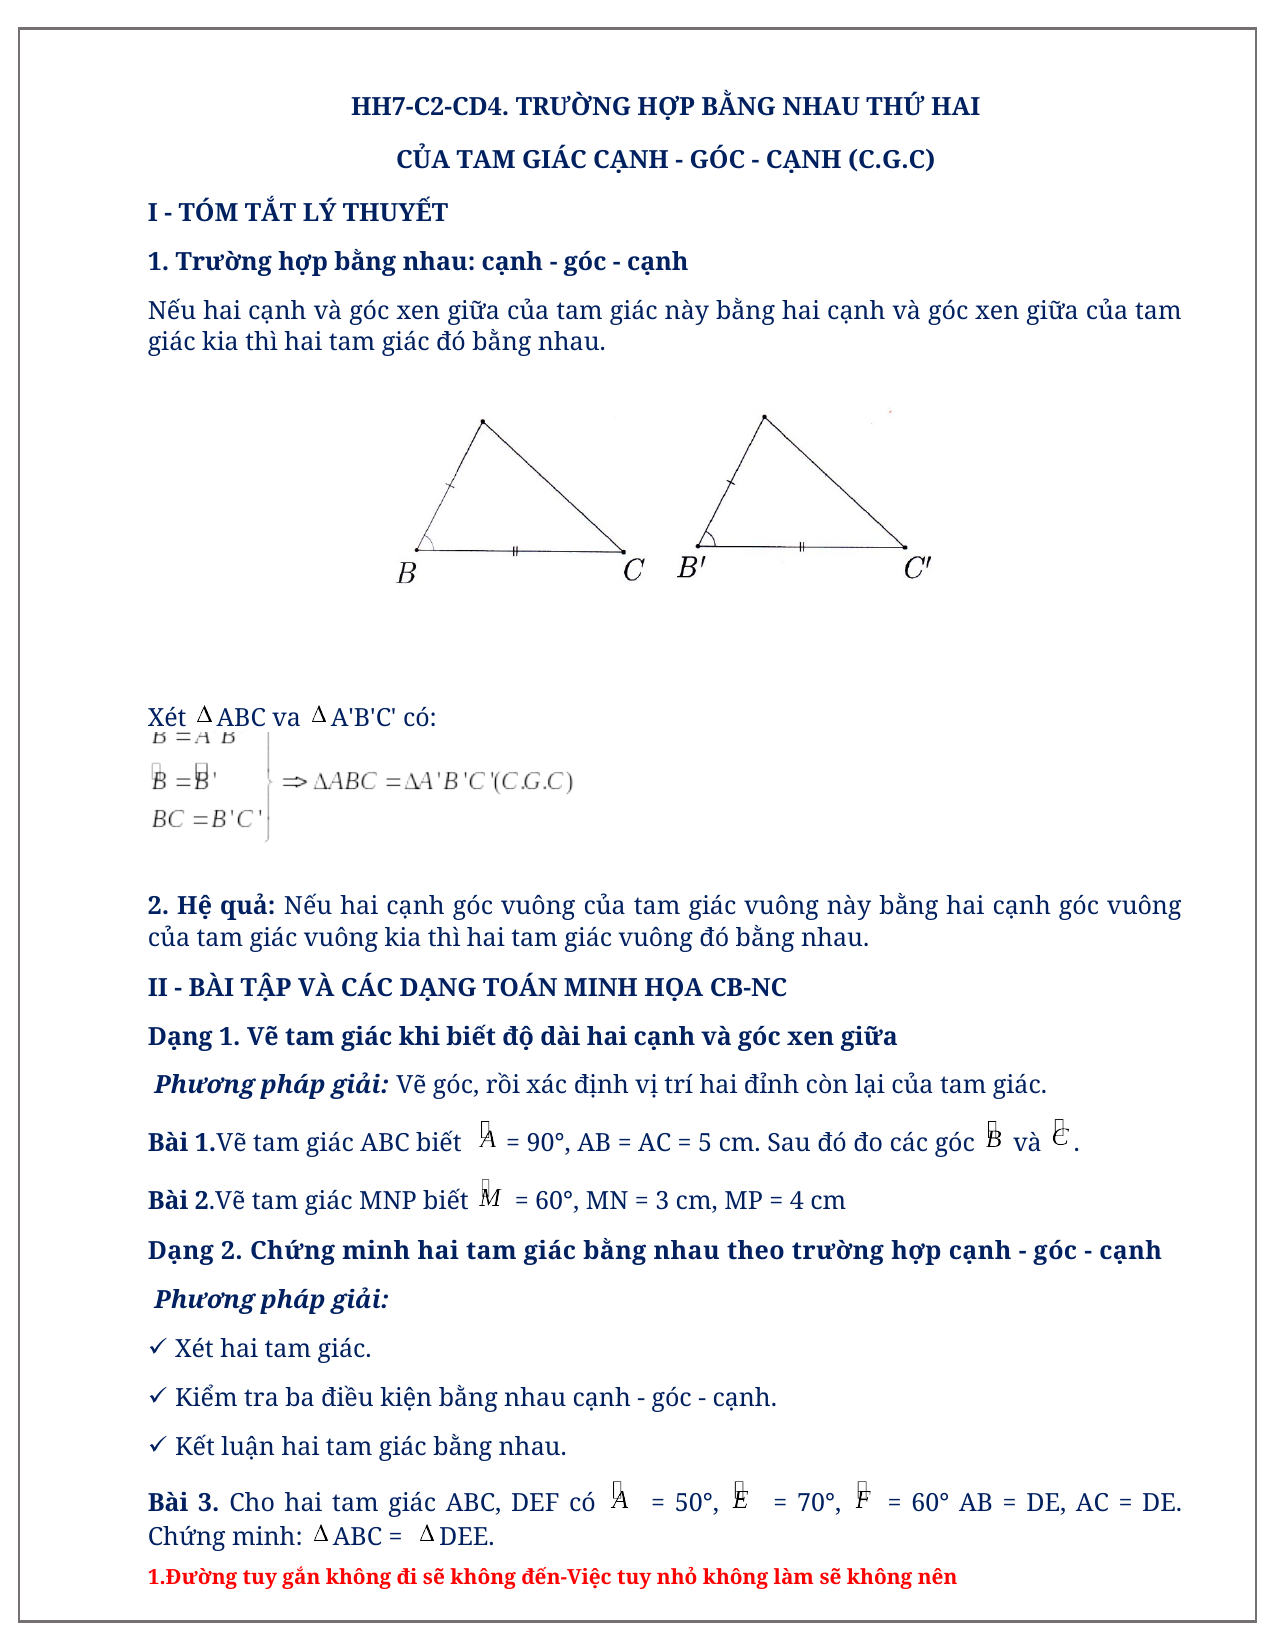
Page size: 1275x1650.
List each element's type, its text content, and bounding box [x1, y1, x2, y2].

text Phương pháp giải: Vẽ góc, rồi xác định vị trí hai đỉnh còn lại của tam giác. [148, 1068, 1183, 1100]
text 1. Trường hợp bằng nhau: cạnh - góc - cạnh [148, 244, 1183, 277]
text Phương pháp giải: [148, 1283, 1183, 1315]
text Bài 1.Vẽ tam giác ABC biết = 90°, AB = AC = 5 cm. Sau đó đo các góc và . [148, 1117, 1183, 1159]
text Kiểm tra ba điều kiện bằng nhau cạnh - góc - cạnh. [148, 1381, 1183, 1413]
text Nếu hai cạnh và góc xen giữa của tam giác này bằng hai cạnh và góc xen giữa của tam giác kia thì hai tam giác đó bằng nhau. [148, 293, 1183, 358]
picture [389, 407, 942, 593]
text Dạng 1. Vẽ tam giác khi biết độ dài hai cạnh và góc xen giữa [148, 1019, 1183, 1051]
text 2. Hệ quả: Nếu hai cạnh góc vuông của tam giác vuông này bằng hai cạnh góc vuông của tam giác vuông kia thì hai tam giác vuông đó bằng nhau. [148, 889, 1183, 953]
text Bài 2.Vẽ tam giác MNP biết = 60°, MN = 3 cm, MP = 4 cm [148, 1176, 1183, 1217]
text I - TÓM TẮT LÝ THUYẾT [148, 196, 1183, 228]
text HH7-C2-CD4. TRƯỜNG HỢP BẰNG NHAU THỨ HAI [148, 89, 1183, 123]
text Kết luận hai tam giác bằng nhau. [148, 1430, 1183, 1462]
text Xét hai tam giác. [148, 1332, 1183, 1364]
text CỦA TAM GIÁC CẠNH - GÓC - CẠNH (C.G.C) [148, 142, 1183, 176]
text Xét ABC va A'B'C' có: [148, 700, 1183, 732]
text Dạng 2. Chứng minh hai tam giác bằng nhau theo trường hợp cạnh - góc - cạnh [148, 1234, 1183, 1266]
text Bài 3. Cho hai tam giác ABC, DEF có = 50°, = 70°, = 60° AB = DE, AC = DE. Chứng minh: ABC = DEE. [148, 1479, 1183, 1552]
text II - BÀI TẬP VÀ CÁC DẠNG TOÁN MINH HỌA CB-NC [148, 970, 1183, 1002]
